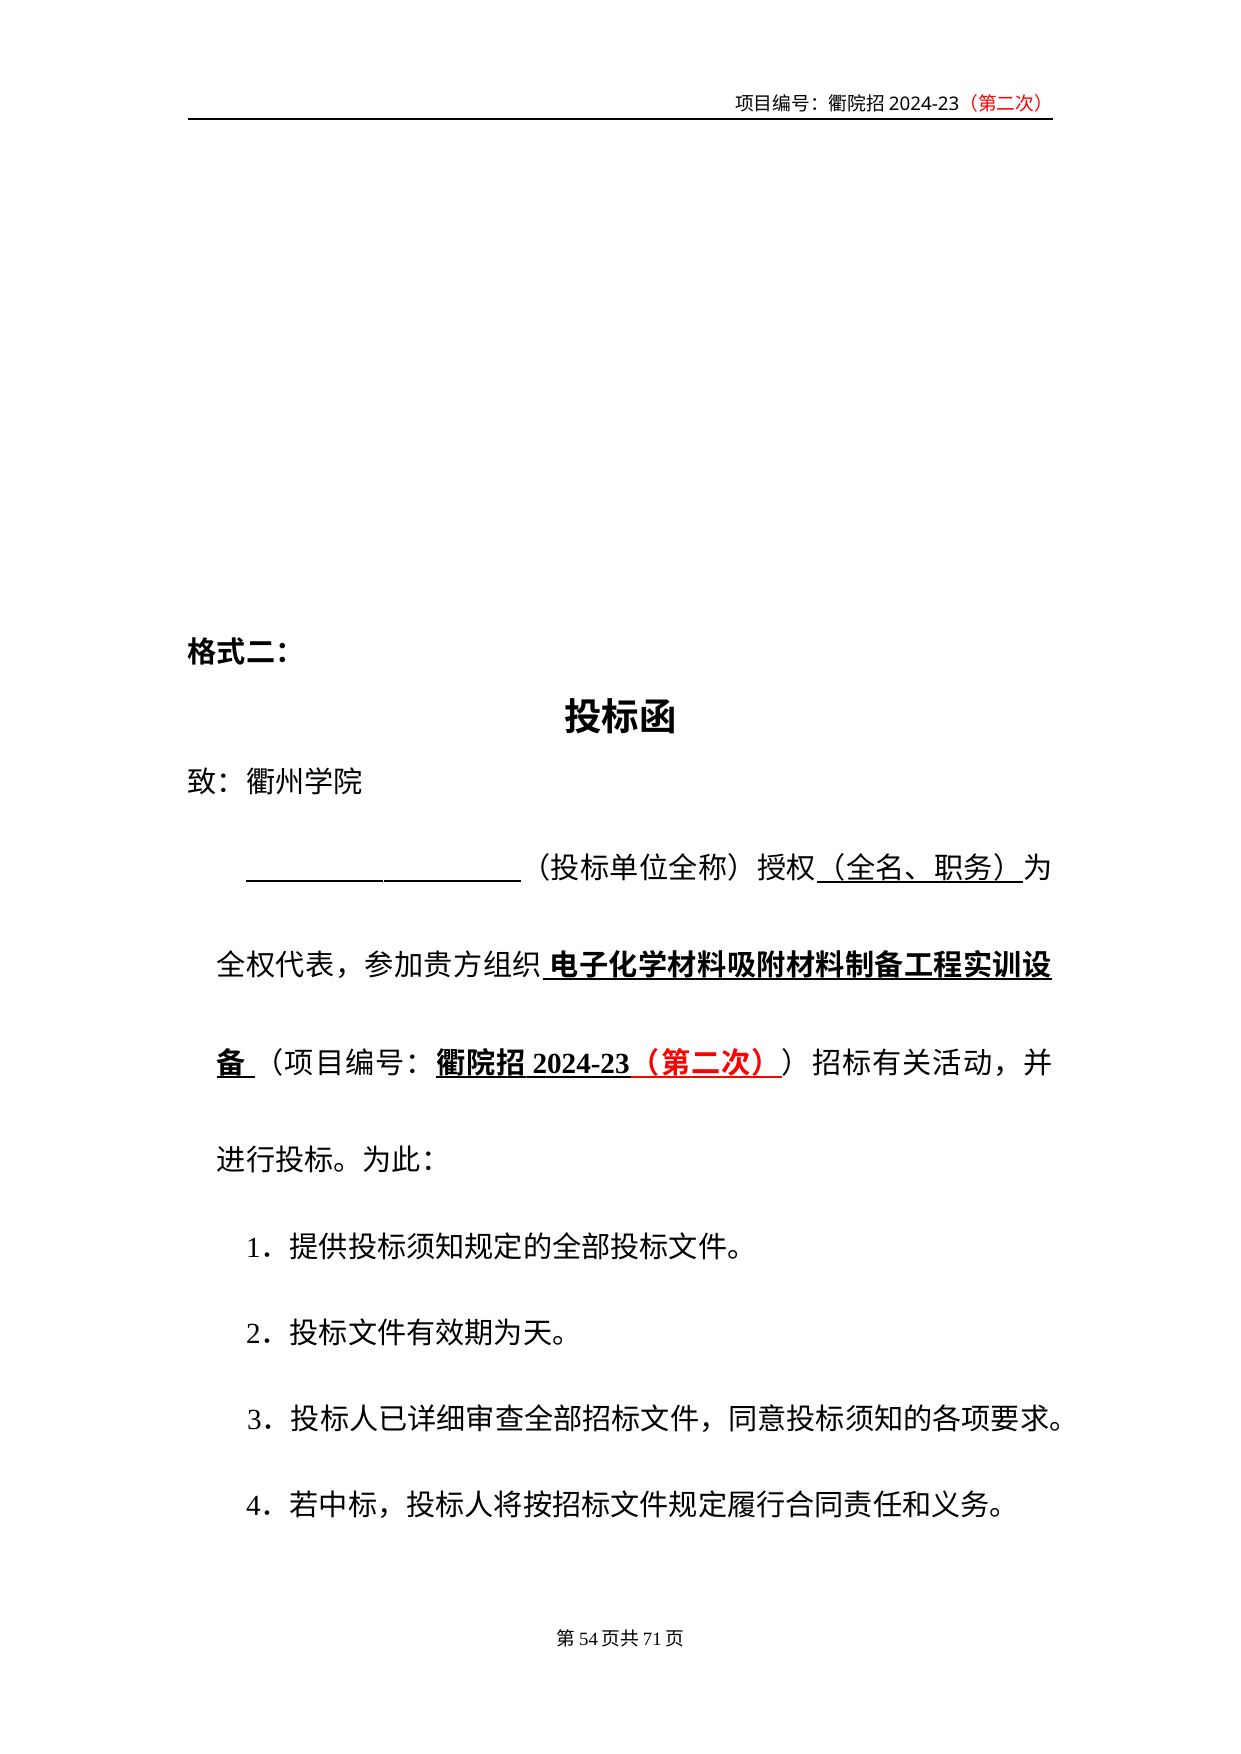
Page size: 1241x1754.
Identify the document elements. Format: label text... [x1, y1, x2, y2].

text 致：衢州学院 [187, 747, 1053, 812]
text 4．若中标，投标人将按招标文件规定履行合同责任和义务。 [187, 1470, 1053, 1535]
text 2．投标文件有效期为天。 [187, 1298, 1053, 1363]
text 投标函 [187, 682, 1053, 747]
text 1．提供投标须知规定的全部投标文件。 [187, 1212, 1053, 1277]
text 3．投标人已详细审查全部招标文件，同意投标须知的各项要求。 [244, 1384, 1053, 1449]
text 格式二： [187, 617, 1053, 682]
text （投标单位全称）授权（全名、职务）为全权代表，参加贵方组织 电子化学材料吸附材料制备工程实训设备 （项目编号：衢院招2024-23（第二次））招标有关活动，并进行投标。为此： [217, 833, 1053, 1191]
